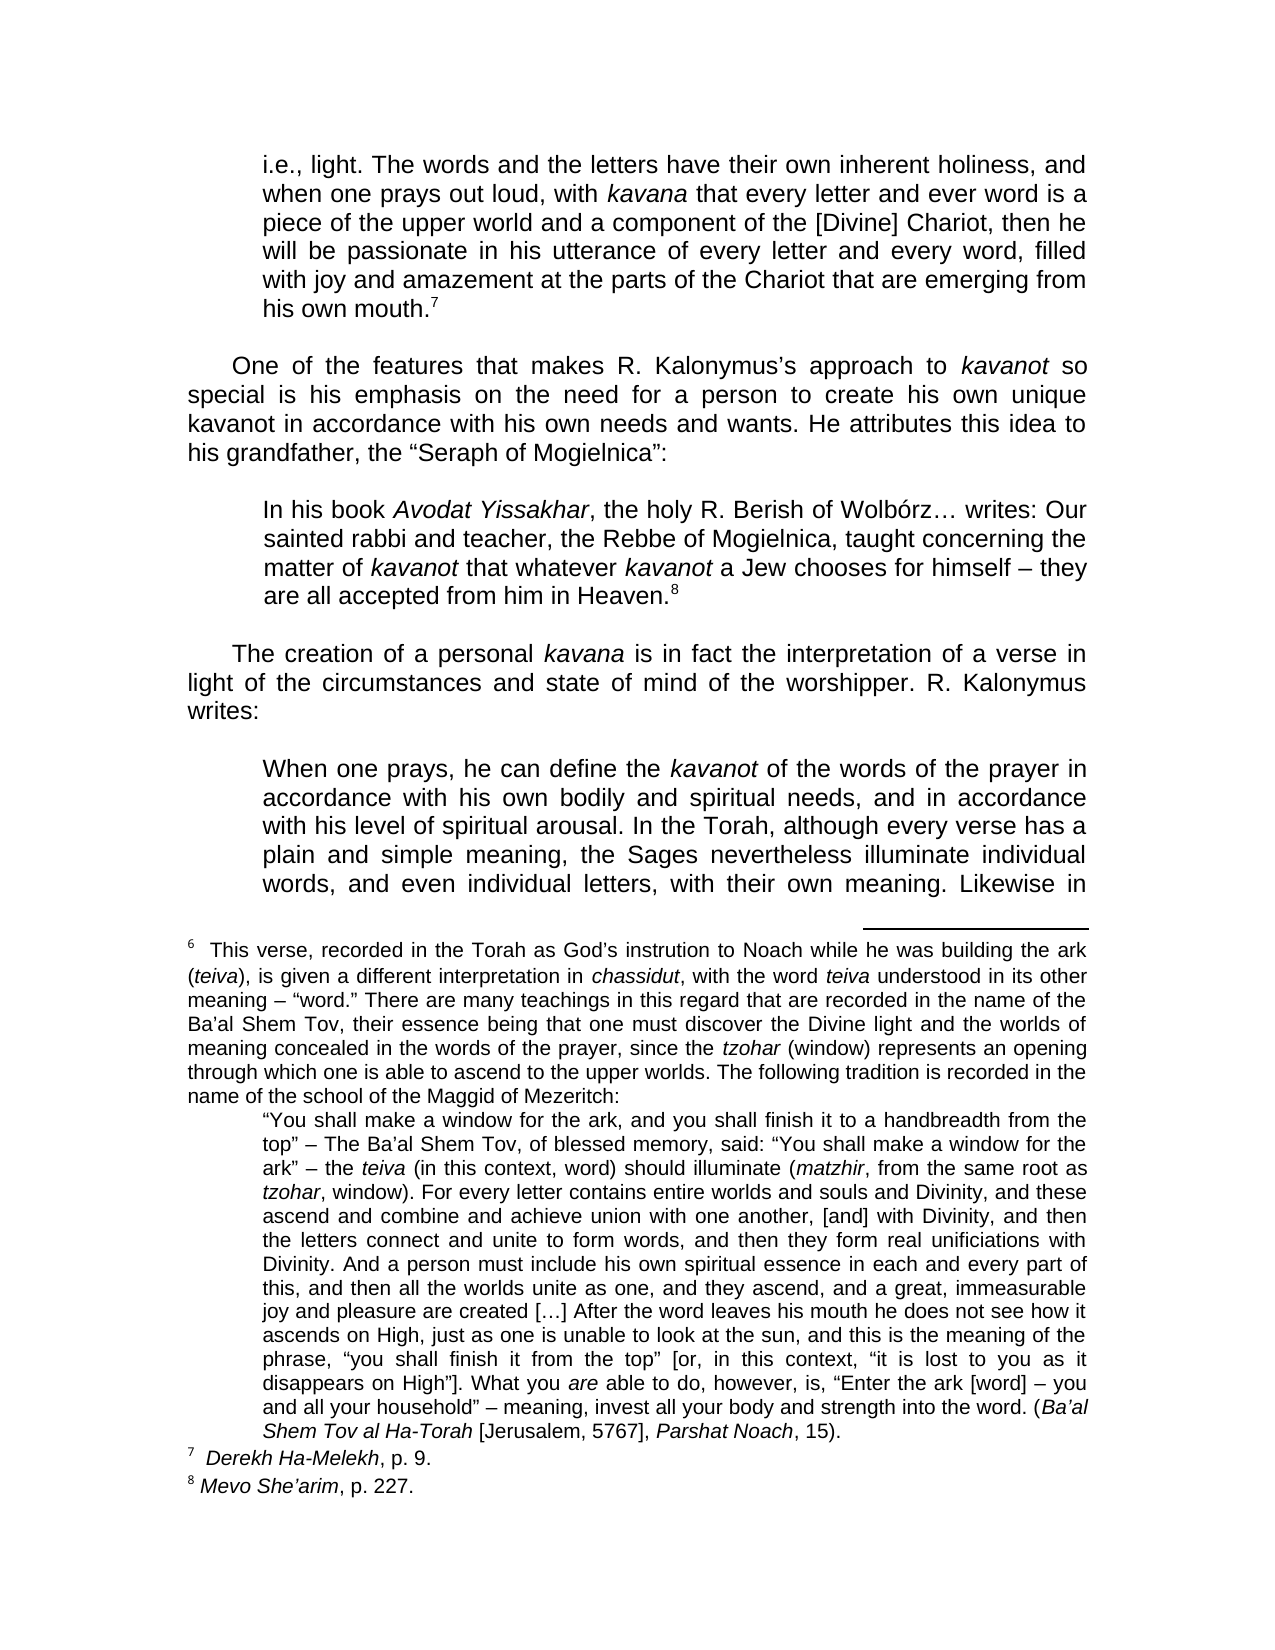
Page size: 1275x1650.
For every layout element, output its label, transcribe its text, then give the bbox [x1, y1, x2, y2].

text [262, 150, 1088, 322]
text In his book Avodat Yissakhar, the holy R. Berish of Wolbórz… writes: Our sainted rabbi and teacher, the Rebbe of Mogielnica, taught concerning the matter of kavanot that whatever kavanot a Jew chooses for himself – they are all accepted from him in Heaven. [262, 495, 1088, 610]
text When one prays, he can define the kavanot of the words of the prayer in accordance with his own bodily and spiritual needs, and in accordance with his level of spiritual arousal. In the Torah, although every verse has a plain and simple meaning, the Sages nevertheless illuminate individual words, and even individual letters, with their own meaning. Likewise in prayer – although the entire prayer is a single entity on the plain level, a person can nevertheless imbue every word with special meaning, in accordance with his spiritual state. There is a tradition recorded in the name of my father and teacher, who had a special focus in the Nishmat prayer on the section starting with the words, “Who awakens the slumbering”: He said that his kavana was that God should awaken the soul of the Jewish People, which was imprisoned in an endless slumber, oblivious of their holiness. And when one says, for example, “Who straightens the bowed over,” a person might ask of the Master of the universe, “I am bowed over – both with regard to my body and with regard to spirituality. Please ease the yoke of physical and spiritual challenges, and help me to stand upright” – etc. [262, 754, 1088, 897]
text The creation of a personal kavana is in fact the interpretation of a verse in light of the circumstances and state of mind of the worshipper. R. Kalonymus writes: [187, 639, 1088, 725]
text One of the features that makes R. Kalonymus’s approach to kavanot so special is his emphasis on the need for a person to create his own unique kavanot in accordance with his own needs and wants. He attributes this idea to his grandfather, the “Seraph of Mogielnica”: [187, 351, 1088, 466]
